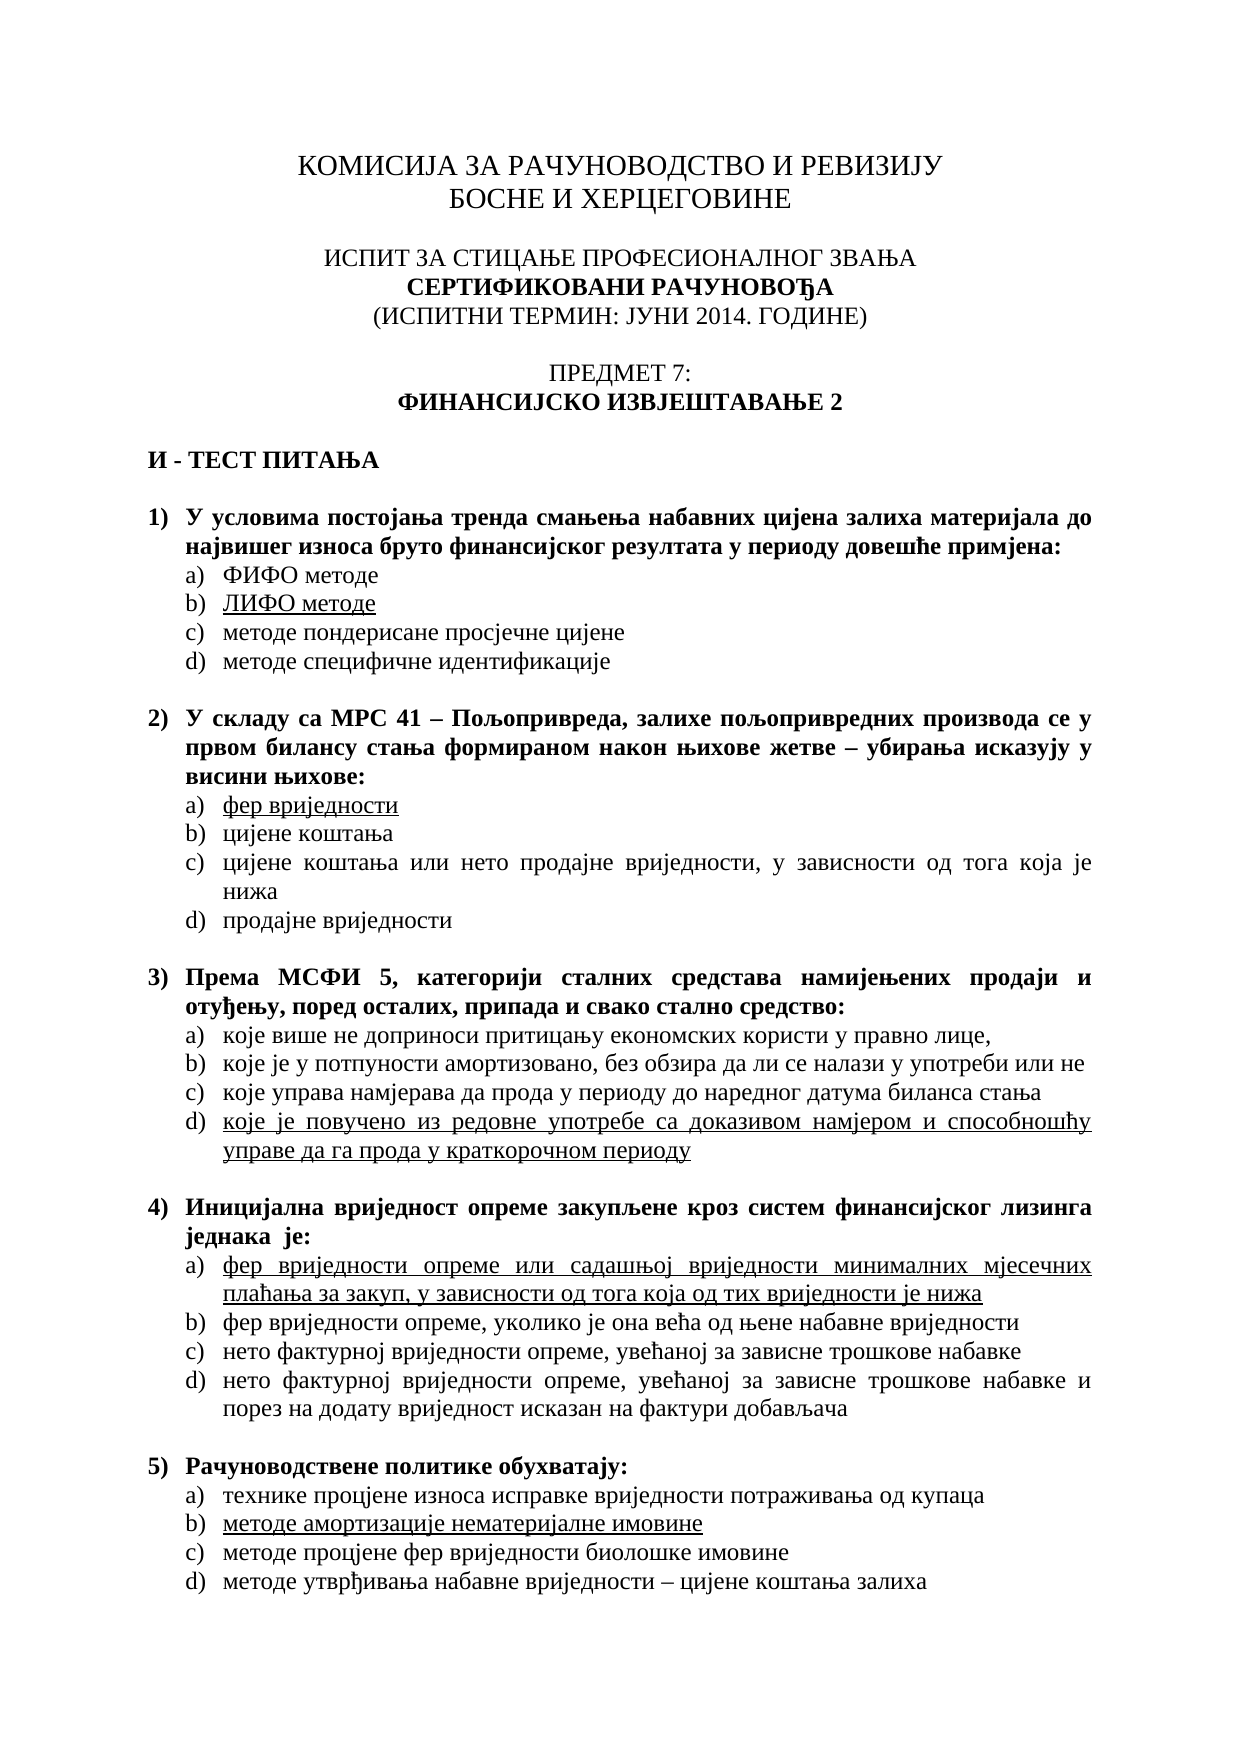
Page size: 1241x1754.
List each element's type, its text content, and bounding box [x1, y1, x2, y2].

list У складу са МРС 41 – Пољопривреда, залихе пољопривредних производа се у првом билансу стања формираном након њихове жетве – убирања исказују у висини њихове: [148, 703, 1093, 790]
list продајне вриједности [185, 905, 1093, 933]
list методе специфичне идентификације [185, 646, 1093, 675]
text ИСПИТ ЗА СТИЦАЊЕ ПРОФЕСИОНАЛНОГ ЗВАЊА [148, 243, 1093, 272]
text КОМИСИЈА ЗА РАЧУНОВОДСТВО И РЕВИЗИЈУ [148, 148, 1093, 181]
text ПРЕДМЕТ 7: [148, 358, 1093, 387]
text ФИНАНСИЈСКО ИЗВЈЕШТАВАЊЕ 2 [148, 387, 1093, 416]
text И - ТЕСТ ПИТАЊА [148, 445, 1093, 473]
text СЕРТИФИКОВАНИ РАЧУНОВОЂА [148, 272, 1093, 301]
list У условима постојања тренда смањења набавних цијена залиха материјала до највишег износа бруто финансијског резултата у периоду довешће примјена: [148, 502, 1093, 560]
list ЛИФО методе [185, 588, 1093, 617]
list које је повучено из редовне употребе са доказивом намјером и способношћу управе да га прода у краткорочном периоду [185, 1106, 1093, 1163]
list које је у потпуности амортизовано, без обзира да ли се налази у употреби или не [185, 1048, 1093, 1077]
list методе утврђивања набавне вриједности – цијене коштања залиха [185, 1566, 1093, 1595]
text БОСНЕ И ХЕРЦЕГОВИНЕ [148, 181, 1093, 215]
list методе процјене фер вриједности биолошке имовине [185, 1537, 1093, 1566]
list Рачуноводствене политике обухватају: [148, 1451, 1093, 1480]
text (ИСПИТНИ ТЕРМИН: ЈУНИ 2014. ГОДИНЕ) [148, 301, 1093, 330]
list фер вриједности [185, 790, 1093, 818]
list фер вриједности опреме или садашњој вриједности минималних мјесечних плаћања за закуп, у зависности од тога која од тих вриједности је нижа [185, 1250, 1093, 1307]
list цијене коштања [185, 818, 1093, 847]
list методе амортизације нематеријалне имовине [185, 1508, 1093, 1537]
list нето фактурној вриједности опреме, увећаној за зависне трошкове набавке и порез на додату вриједност исказан на фактури добављача [185, 1365, 1093, 1422]
list методе пондерисане просјечне цијене [185, 617, 1093, 646]
list нето фактурној вриједности опреме, увећаној за зависне трошкове набавке [185, 1336, 1093, 1365]
list које више не доприноси притицању економских користи у правно лице, [185, 1020, 1093, 1048]
list цијене коштања или нето продајне вриједности, у зависности од тога која је нижа [185, 847, 1093, 905]
list ФИФО методе [185, 560, 1093, 588]
list технике процјене износа исправке вриједности потраживања од купаца [185, 1480, 1093, 1508]
list фер вриједности опреме, уколико је она већа од њене набавне вриједности [185, 1307, 1093, 1336]
list Према МСФИ 5, категорији сталних средстава намијењених продаји и отуђењу, поред осталих, припада и свако стално средство: [148, 962, 1093, 1020]
list које управа намјерава да прода у периоду до наредног датума биланса стања [185, 1077, 1093, 1106]
list Иницијална вриједност опреме закупљене кроз систем финансијског лизинга једнака је: [148, 1192, 1093, 1250]
